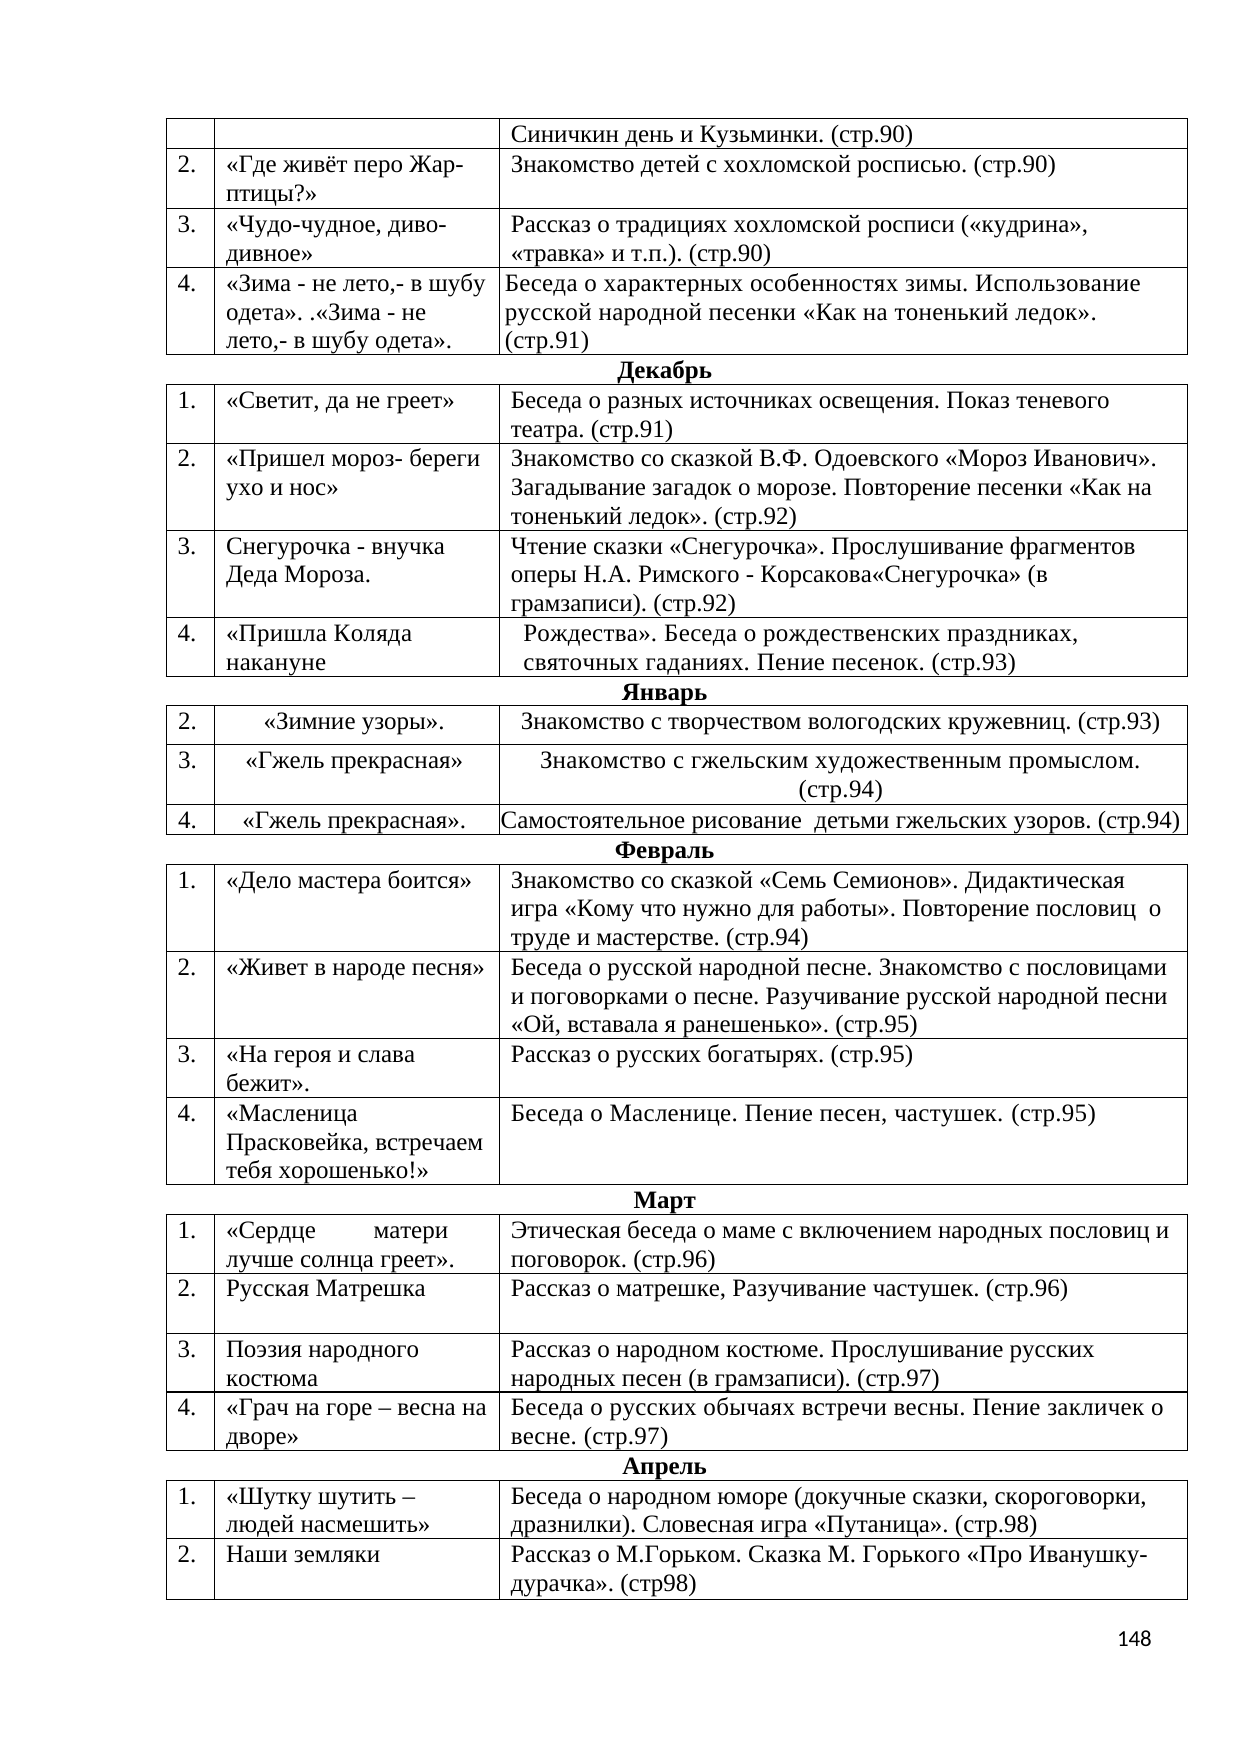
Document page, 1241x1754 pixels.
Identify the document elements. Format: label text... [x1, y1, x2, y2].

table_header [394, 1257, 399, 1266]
text Март [177, 1185, 1152, 1214]
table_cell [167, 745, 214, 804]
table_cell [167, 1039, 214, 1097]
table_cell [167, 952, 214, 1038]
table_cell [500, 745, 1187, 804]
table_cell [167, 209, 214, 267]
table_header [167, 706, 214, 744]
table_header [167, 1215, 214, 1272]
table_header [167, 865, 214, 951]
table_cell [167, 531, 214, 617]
text Февраль [177, 835, 1152, 864]
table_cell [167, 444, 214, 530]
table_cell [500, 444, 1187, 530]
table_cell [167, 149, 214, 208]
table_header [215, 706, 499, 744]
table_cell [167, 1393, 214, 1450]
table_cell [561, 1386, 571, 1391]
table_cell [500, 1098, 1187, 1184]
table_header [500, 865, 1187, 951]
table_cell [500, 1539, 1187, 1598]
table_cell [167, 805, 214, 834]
text Январь [177, 677, 1152, 705]
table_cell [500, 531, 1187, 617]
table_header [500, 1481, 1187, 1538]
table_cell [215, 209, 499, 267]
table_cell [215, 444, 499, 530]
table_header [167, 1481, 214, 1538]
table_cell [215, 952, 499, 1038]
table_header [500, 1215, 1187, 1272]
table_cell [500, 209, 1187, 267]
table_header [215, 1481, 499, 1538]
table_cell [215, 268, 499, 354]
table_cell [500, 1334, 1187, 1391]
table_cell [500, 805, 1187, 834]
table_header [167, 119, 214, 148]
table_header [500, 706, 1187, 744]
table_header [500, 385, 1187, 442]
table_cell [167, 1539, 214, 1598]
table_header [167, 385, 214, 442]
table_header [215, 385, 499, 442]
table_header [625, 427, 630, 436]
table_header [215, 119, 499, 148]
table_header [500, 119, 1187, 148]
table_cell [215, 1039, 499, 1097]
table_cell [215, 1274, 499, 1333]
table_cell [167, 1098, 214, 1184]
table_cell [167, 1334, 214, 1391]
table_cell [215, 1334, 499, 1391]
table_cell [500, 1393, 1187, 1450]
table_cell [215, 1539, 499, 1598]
text Апрель [177, 1451, 1152, 1480]
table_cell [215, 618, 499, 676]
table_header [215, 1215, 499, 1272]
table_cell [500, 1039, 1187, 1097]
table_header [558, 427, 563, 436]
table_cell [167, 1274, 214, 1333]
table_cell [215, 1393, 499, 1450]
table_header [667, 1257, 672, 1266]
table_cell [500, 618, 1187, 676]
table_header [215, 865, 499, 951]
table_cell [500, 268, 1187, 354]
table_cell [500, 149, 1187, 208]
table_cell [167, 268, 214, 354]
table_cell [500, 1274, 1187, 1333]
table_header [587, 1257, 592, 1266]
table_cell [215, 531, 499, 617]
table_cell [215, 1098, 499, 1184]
text Декабрь [177, 355, 1152, 384]
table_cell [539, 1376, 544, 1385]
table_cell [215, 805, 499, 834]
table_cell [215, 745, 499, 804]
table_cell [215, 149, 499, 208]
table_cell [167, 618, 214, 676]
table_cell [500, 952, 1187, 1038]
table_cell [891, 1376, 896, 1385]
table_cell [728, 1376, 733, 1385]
